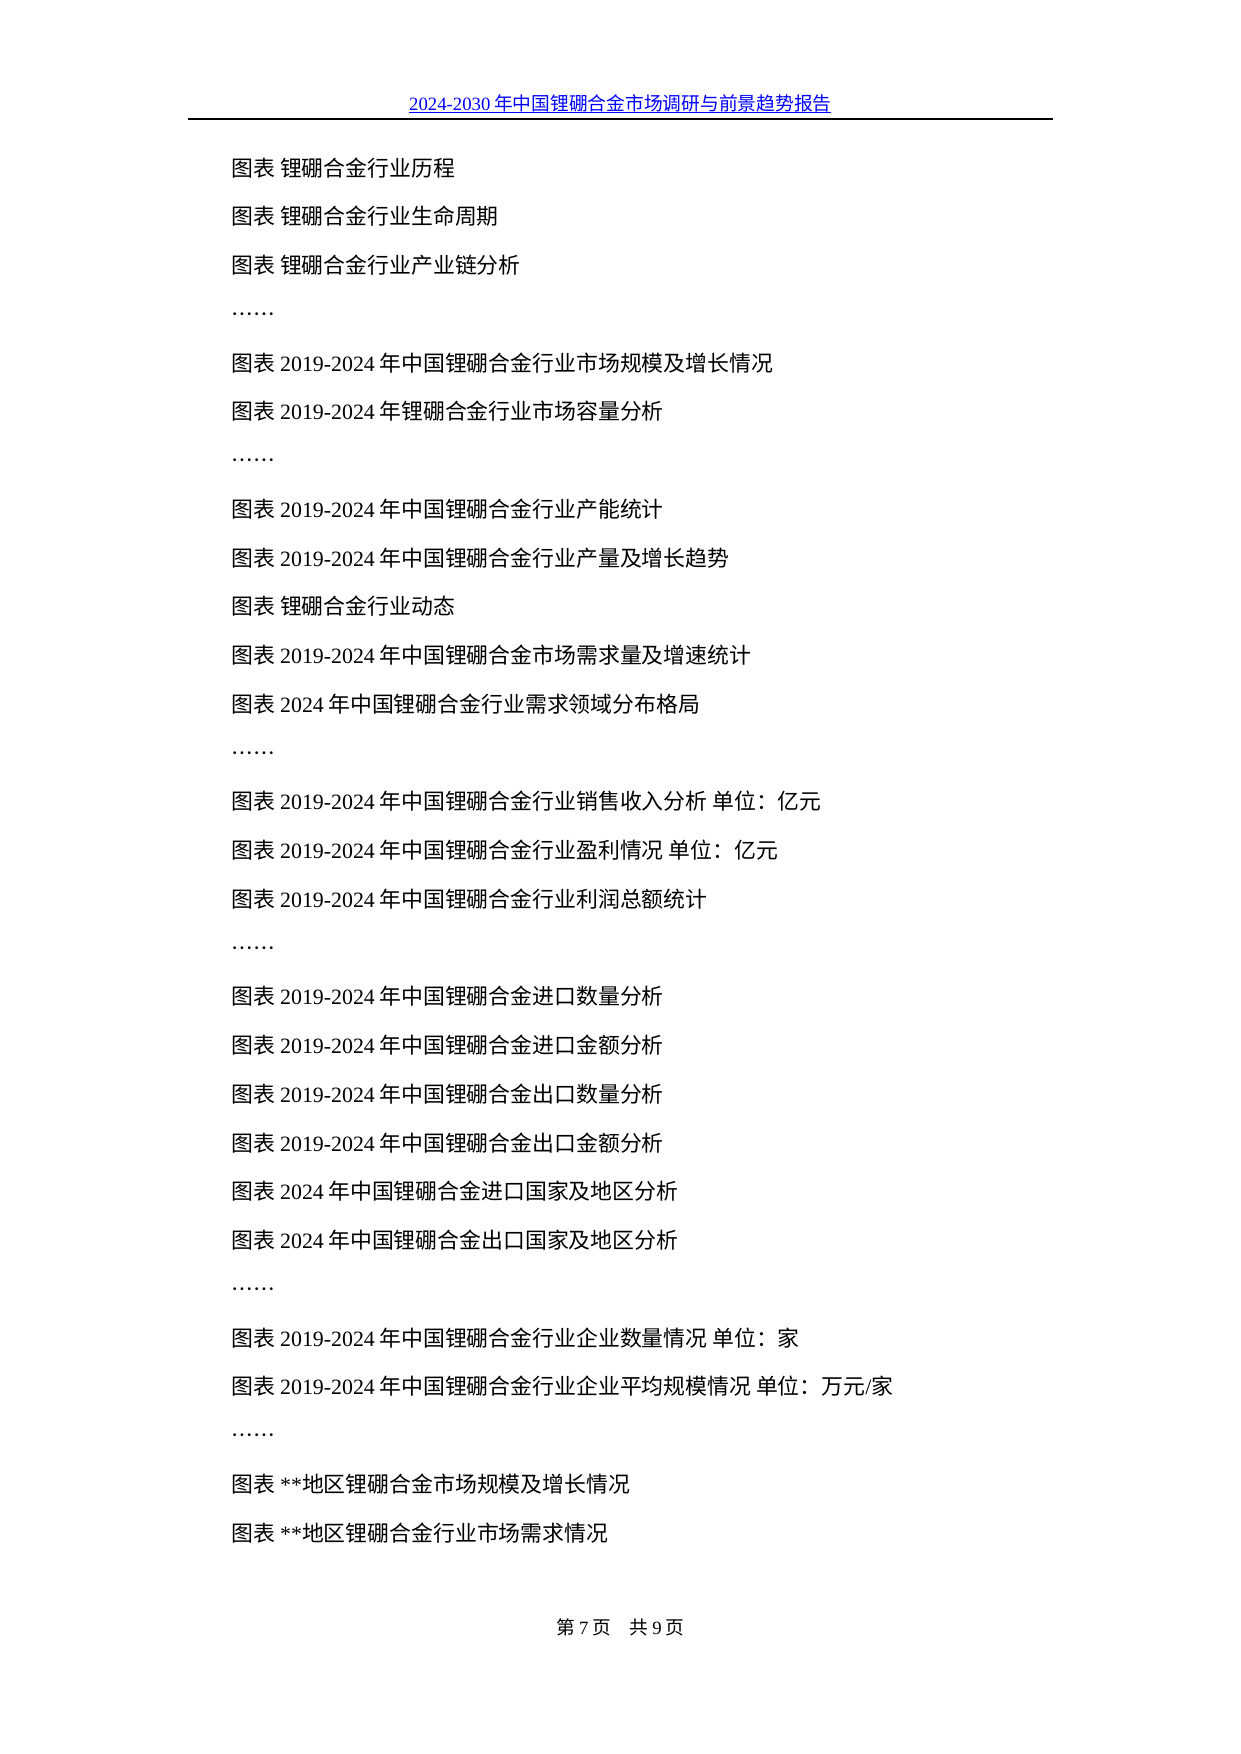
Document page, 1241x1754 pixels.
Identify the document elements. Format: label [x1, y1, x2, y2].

text [187, 150, 1053, 1548]
